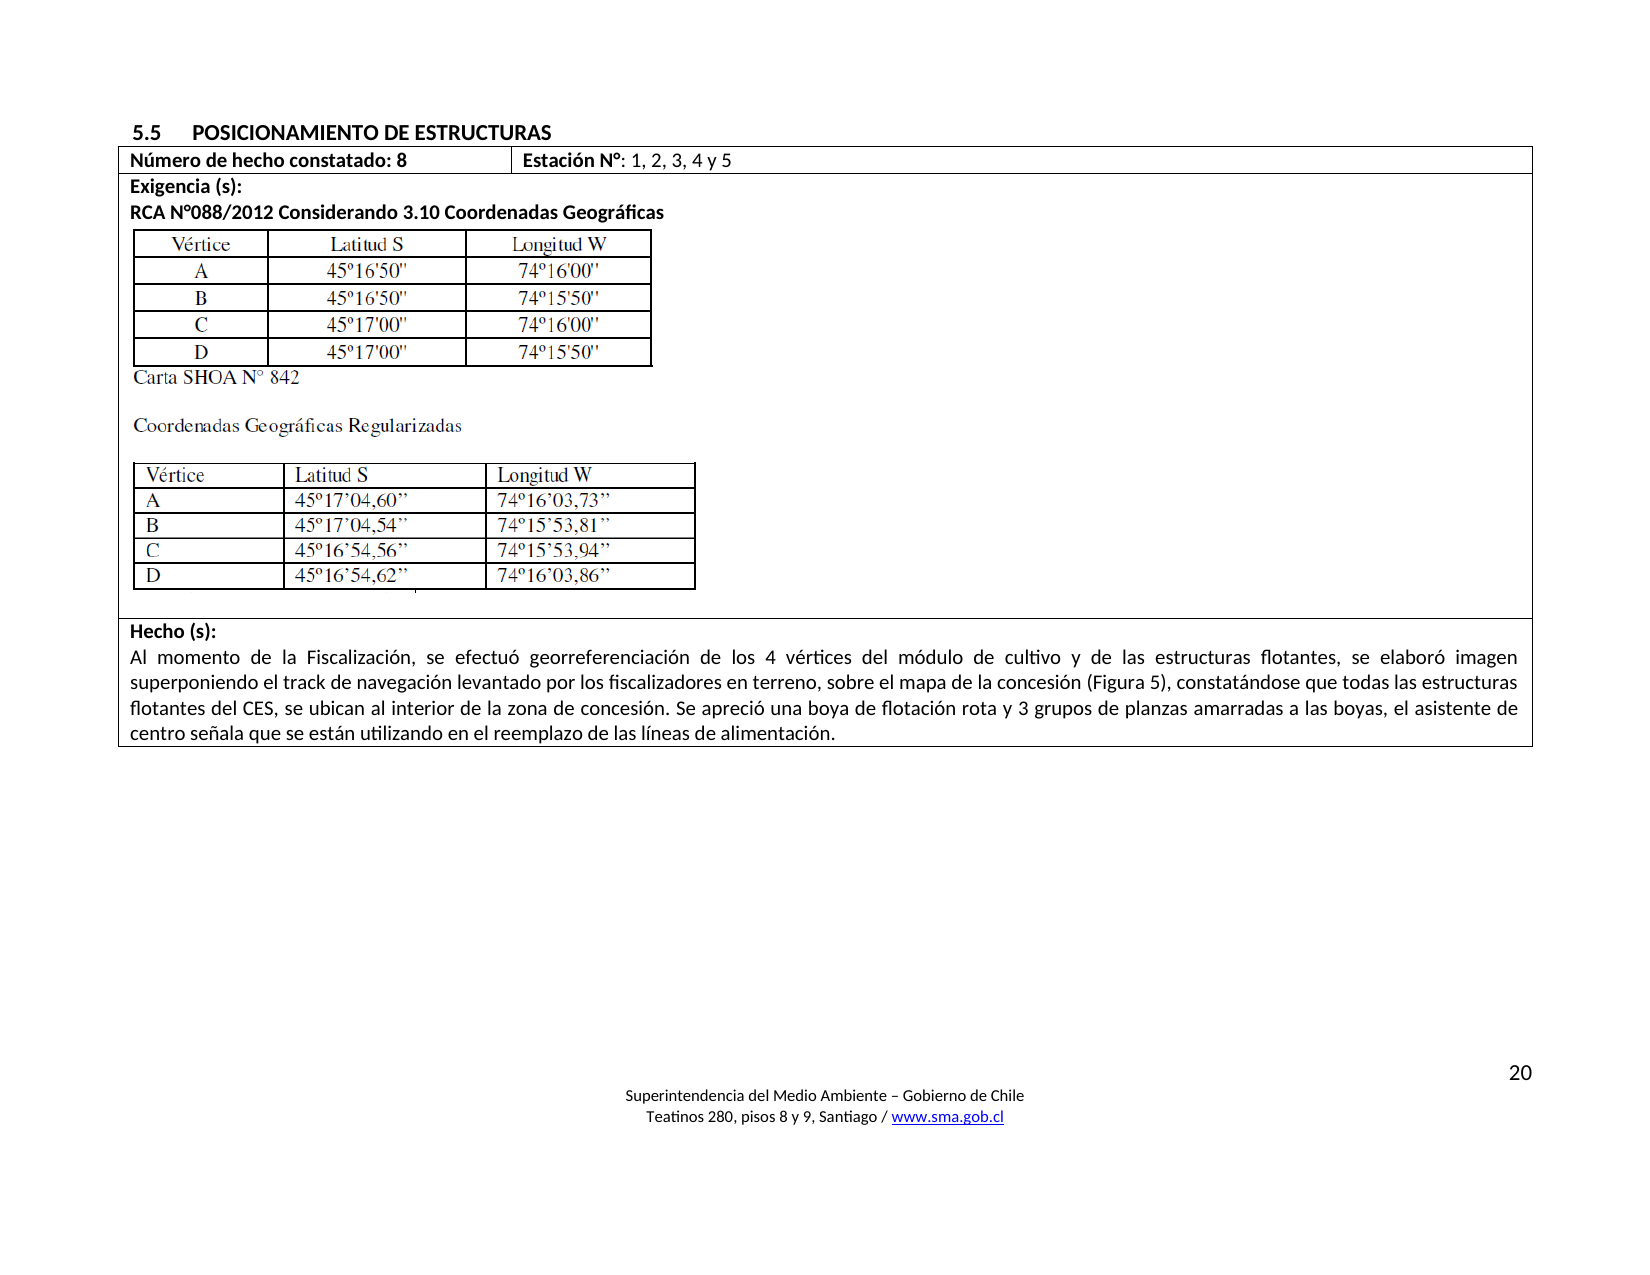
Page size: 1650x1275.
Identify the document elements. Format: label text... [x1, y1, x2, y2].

table_cell Hecho (s): Al momento de la Fiscalización, se efectuó georreferenciación de los 4 vértices del módulo de cultivo y de las estructuras flotantes, se elaboró imagen superponiendo el track de navegación levantado por los fiscalizadores en terreno, sobre el mapa de la concesión (Figura 5), constatándose que todas las estructuras flotantes del CES, se ubican al interior de la zona de concesión. Se apreció una boya de flotación rota y 3 grupos de planzas amarradas a las boyas, el asistente de centro señala que se están utilizando en el reemplazo de las líneas de alimentación. [119, 619, 1532, 746]
picture [129, 224, 698, 593]
subtitle POSICIONAMIENTO DE ESTRUCTURAS [132, 118, 1532, 146]
table_cell Exigencia (s): RCA N°088/2012 Considerando 3.10 Coordenadas Geográficas [119, 174, 1532, 618]
table_header Número de hecho constatado: 8 [119, 147, 511, 173]
table_header Estación N°: 1, 2, 3, 4 y 5 [512, 147, 1532, 173]
